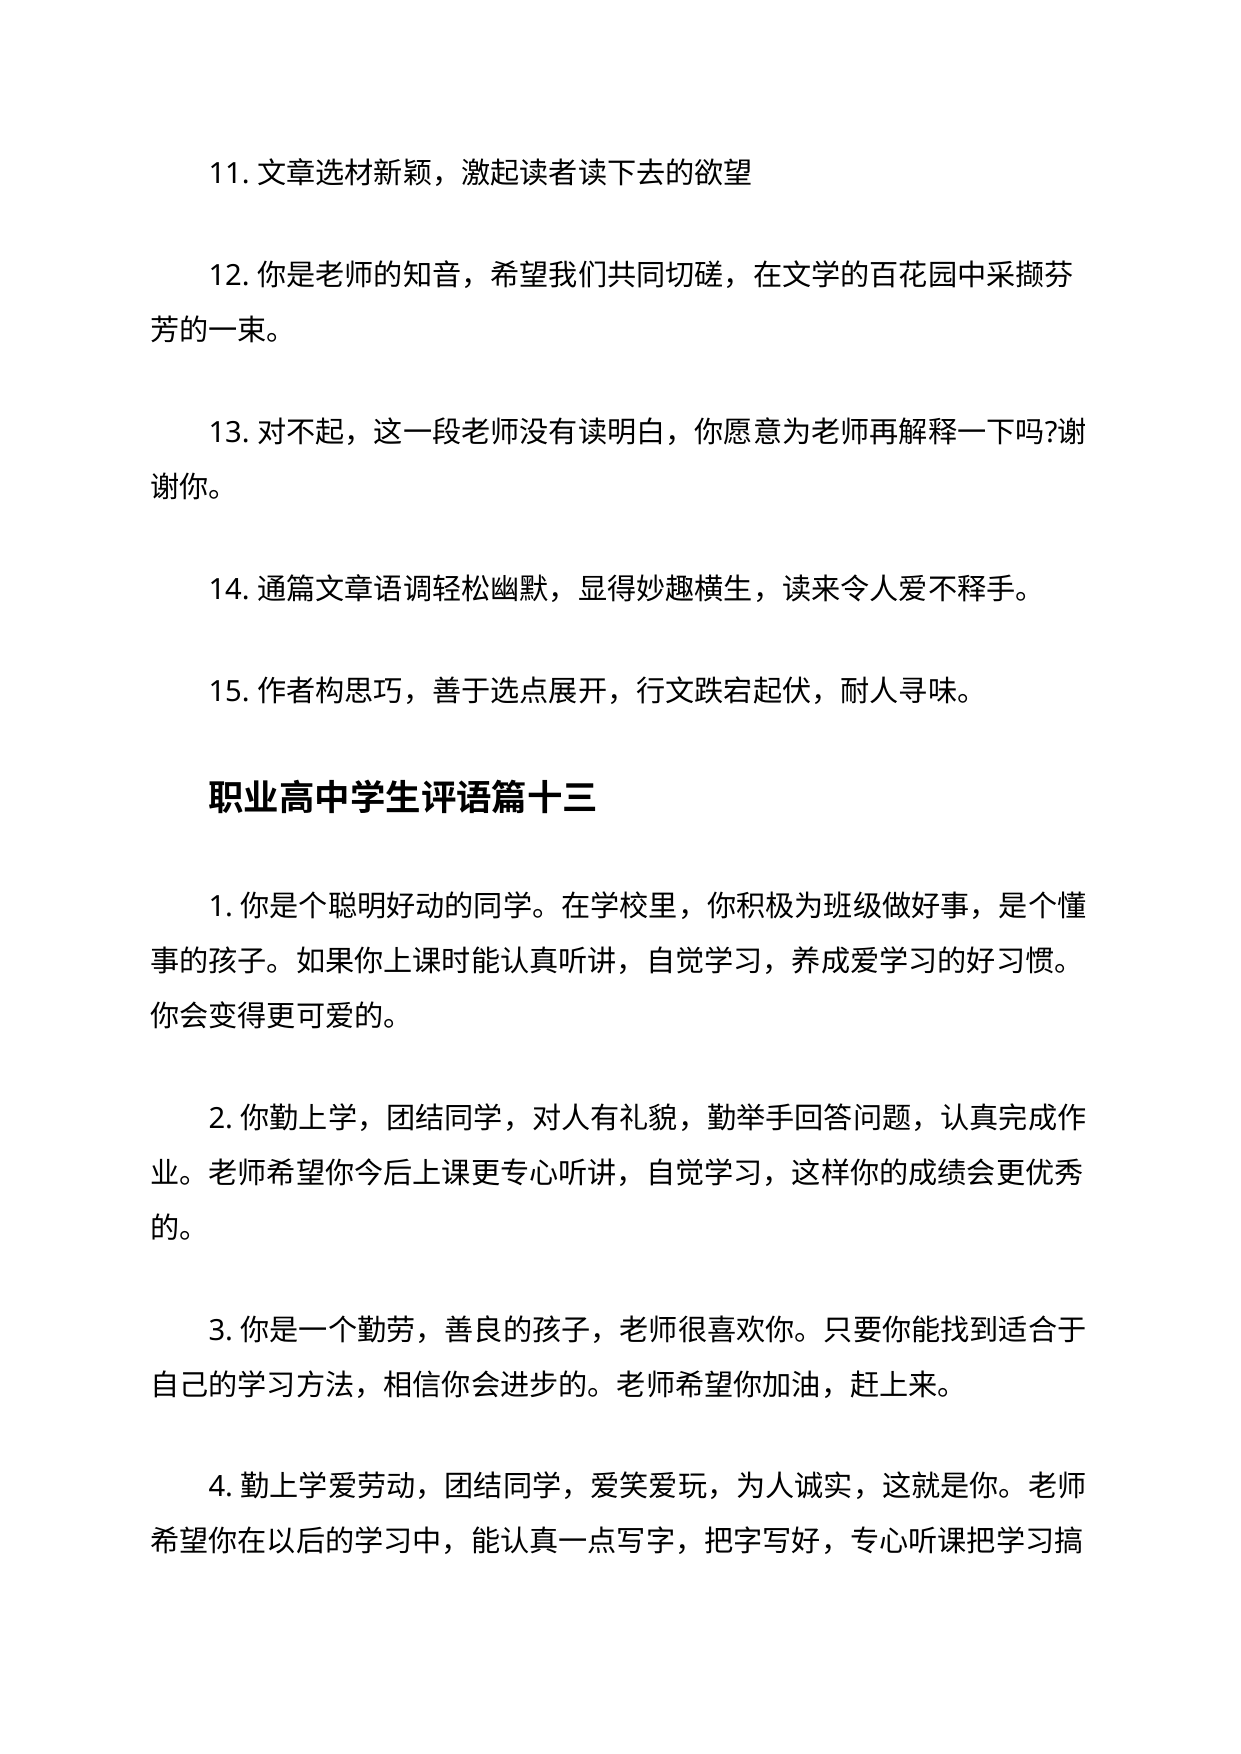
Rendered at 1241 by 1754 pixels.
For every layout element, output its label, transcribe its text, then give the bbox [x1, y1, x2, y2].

text 15. 作者构思巧，善于选点展开，行文跌宕起伏，耐人寻味。 [150, 667, 1090, 710]
text 职业高中学生评语篇十三 [150, 769, 1090, 821]
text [150, 1463, 1090, 1560]
text 1. 你是个聪明好动的同学。在学校里，你积极为班级做好事，是个懂事的孩子。如果你上课时能认真听讲，自觉学习，养成爱学习的好习惯。你会变得更可爱的。 [150, 883, 1090, 1035]
text 3. 你是一个勤劳，善良的孩子，老师很喜欢你。只要你能找到适合于自己的学习方法，相信你会进步的。老师希望你加油，赶上来。 [150, 1306, 1090, 1403]
text 2. 你勤上学，团结同学，对人有礼貌，勤举手回答问题，认真完成作业。老师希望你今后上课更专心听讲，自觉学习，这样你的成绩会更优秀的。 [150, 1094, 1090, 1247]
text 14. 通篇文章语调轻松幽默，显得妙趣横生，读来令人爱不释手。 [150, 566, 1090, 608]
text 11. 文章选材新颖，激起读者读下去的欲望 [150, 150, 1090, 192]
text 13. 对不起，这一段老师没有读明白，你愿意为老师再解释一下吗?谢谢你。 [150, 409, 1090, 506]
text 12. 你是老师的知音，希望我们共同切磋，在文学的百花园中采撷芬芳的一束。 [150, 252, 1090, 349]
